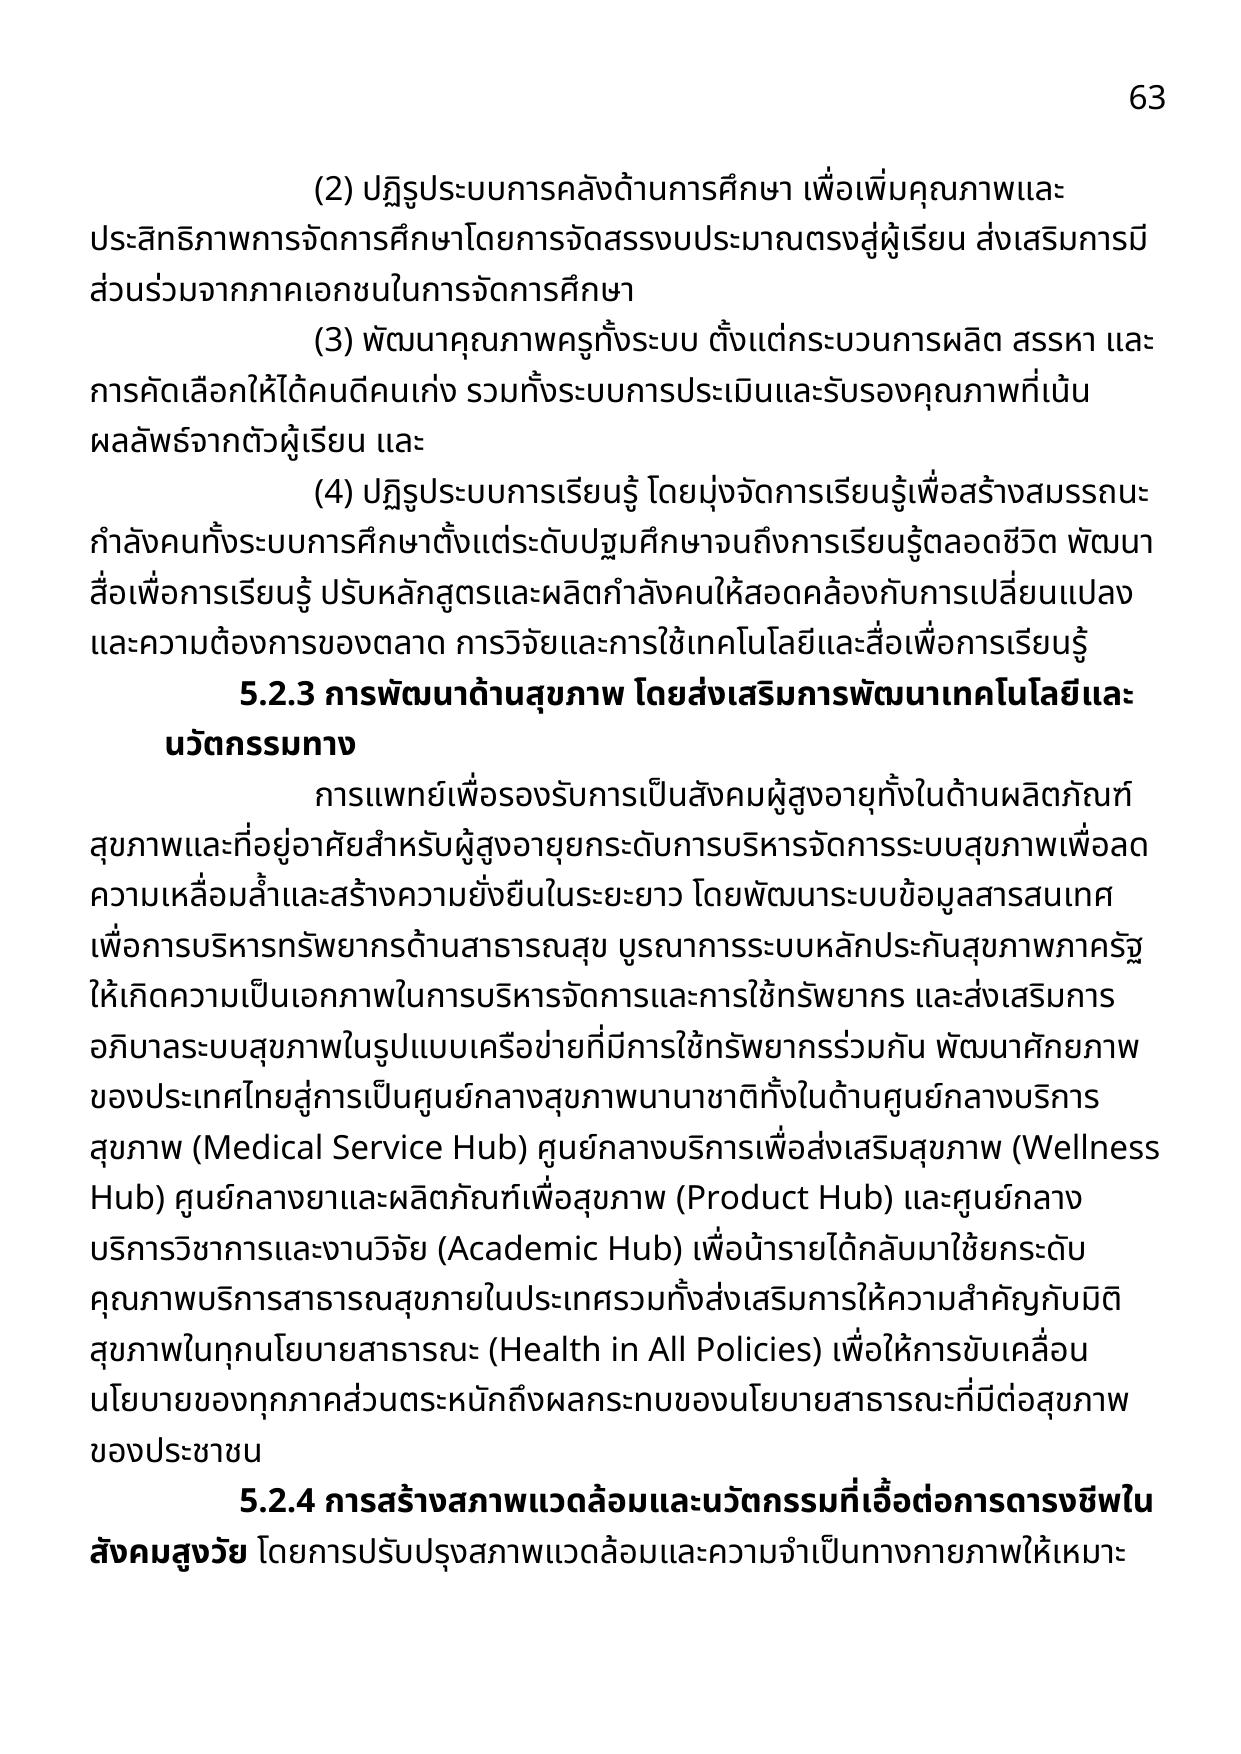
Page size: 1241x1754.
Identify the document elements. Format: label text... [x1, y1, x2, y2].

text การแพทย์เพื่อรองรับการเป็นสังคมผู้สูงอายุทั้งในด้านผลิตภัณฑ์สุขภาพและที่อยู่อาศัยสำหรับผู้สูงอายุยกระดับการบริหารจัดการระบบสุขภาพเพื่อลดความเหลื่อมล้ำและสร้างความยั่งยืนในระยะยาว โดยพัฒนาระบบข้อมูลสารสนเทศเพื่อการบริหารทรัพยากรด้านสาธารณสุข บูรณาการระบบหลักประกันสุขภาพภาครัฐให้เกิดความเป็นเอกภาพในการบริหารจัดการและการใช้ทรัพยากร และส่งเสริมการอภิบาลระบบสุขภาพในรูปแบบเครือข่ายที่มีการใช้ทรัพยากรร่วมกัน พัฒนาศักยภาพของประเทศไทยสู่การเป็นศูนย์กลางสุขภาพนานาชาติทั้งในด้านศูนย์กลางบริการสุขภาพ (Medical Service Hub) ศูนย์กลางบริการเพื่อส่งเสริมสุขภาพ (Wellness Hub) ศูนย์กลางยาและผลิตภัณฑ์เพื่อสุขภาพ (Product Hub) และศูนย์กลางบริการวิชาการและงานวิจัย (Academic Hub) เพื่อน้ารายได้กลับมาใช้ยกระดับคุณภาพบริการสาธารณสุขภายในประเทศรวมทั้งส่งเสริมการให้ความสำคัญกับมิติสุขภาพในทุกนโยบายสาธารณะ (Health in All Policies) เพื่อให้การขับเคลื่อนนโยบายของทุกภาคส่วนตระหนักถึงผลกระทบของนโยบายสาธารณะที่มีต่อสุขภาพของประชาชน [89, 771, 1166, 1477]
text (2) ปฏิรูประบบการคลังด้านการศึกษา เพื่อเพิ่มคุณภาพและประสิทธิภาพการจัดการศึกษาโดยการจัดสรรงบประมาณตรงสู่ผู้เรียน ส่งเสริมการมีส่วนร่วมจากภาคเอกชนในการจัดการศึกษา [89, 165, 1166, 316]
text 5.2.3 การพัฒนาด้านสุขภาพ โดยส่งเสริมการพัฒนาเทคโนโลยีและนวัตกรรมทาง [164, 669, 1166, 771]
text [89, 1477, 1166, 1578]
text (3) พัฒนาคุณภาพครูทั้งระบบ ตั้งแต่กระบวนการผลิต สรรหา และการคัดเลือกให้ได้คนดีคนเก่ง รวมทั้งระบบการประเมินและรับรองคุณภาพที่เน้นผลลัพธ์จากตัวผู้เรียน และ [89, 316, 1166, 468]
text (4) ปฏิรูประบบการเรียนรู้ โดยมุ่งจัดการเรียนรู้เพื่อสร้างสมรรถนะกำลังคนทั้งระบบการศึกษาตั้งแต่ระดับปฐมศึกษาจนถึงการเรียนรู้ตลอดชีวิต พัฒนาสื่อเพื่อการเรียนรู้ ปรับหลักสูตรและผลิตกำลังคนให้สอดคล้องกับการเปลี่ยนแปลงและความต้องการของตลาด การวิจัยและการใช้เทคโนโลยีและสื่อเพื่อการเรียนรู้ [89, 468, 1166, 669]
